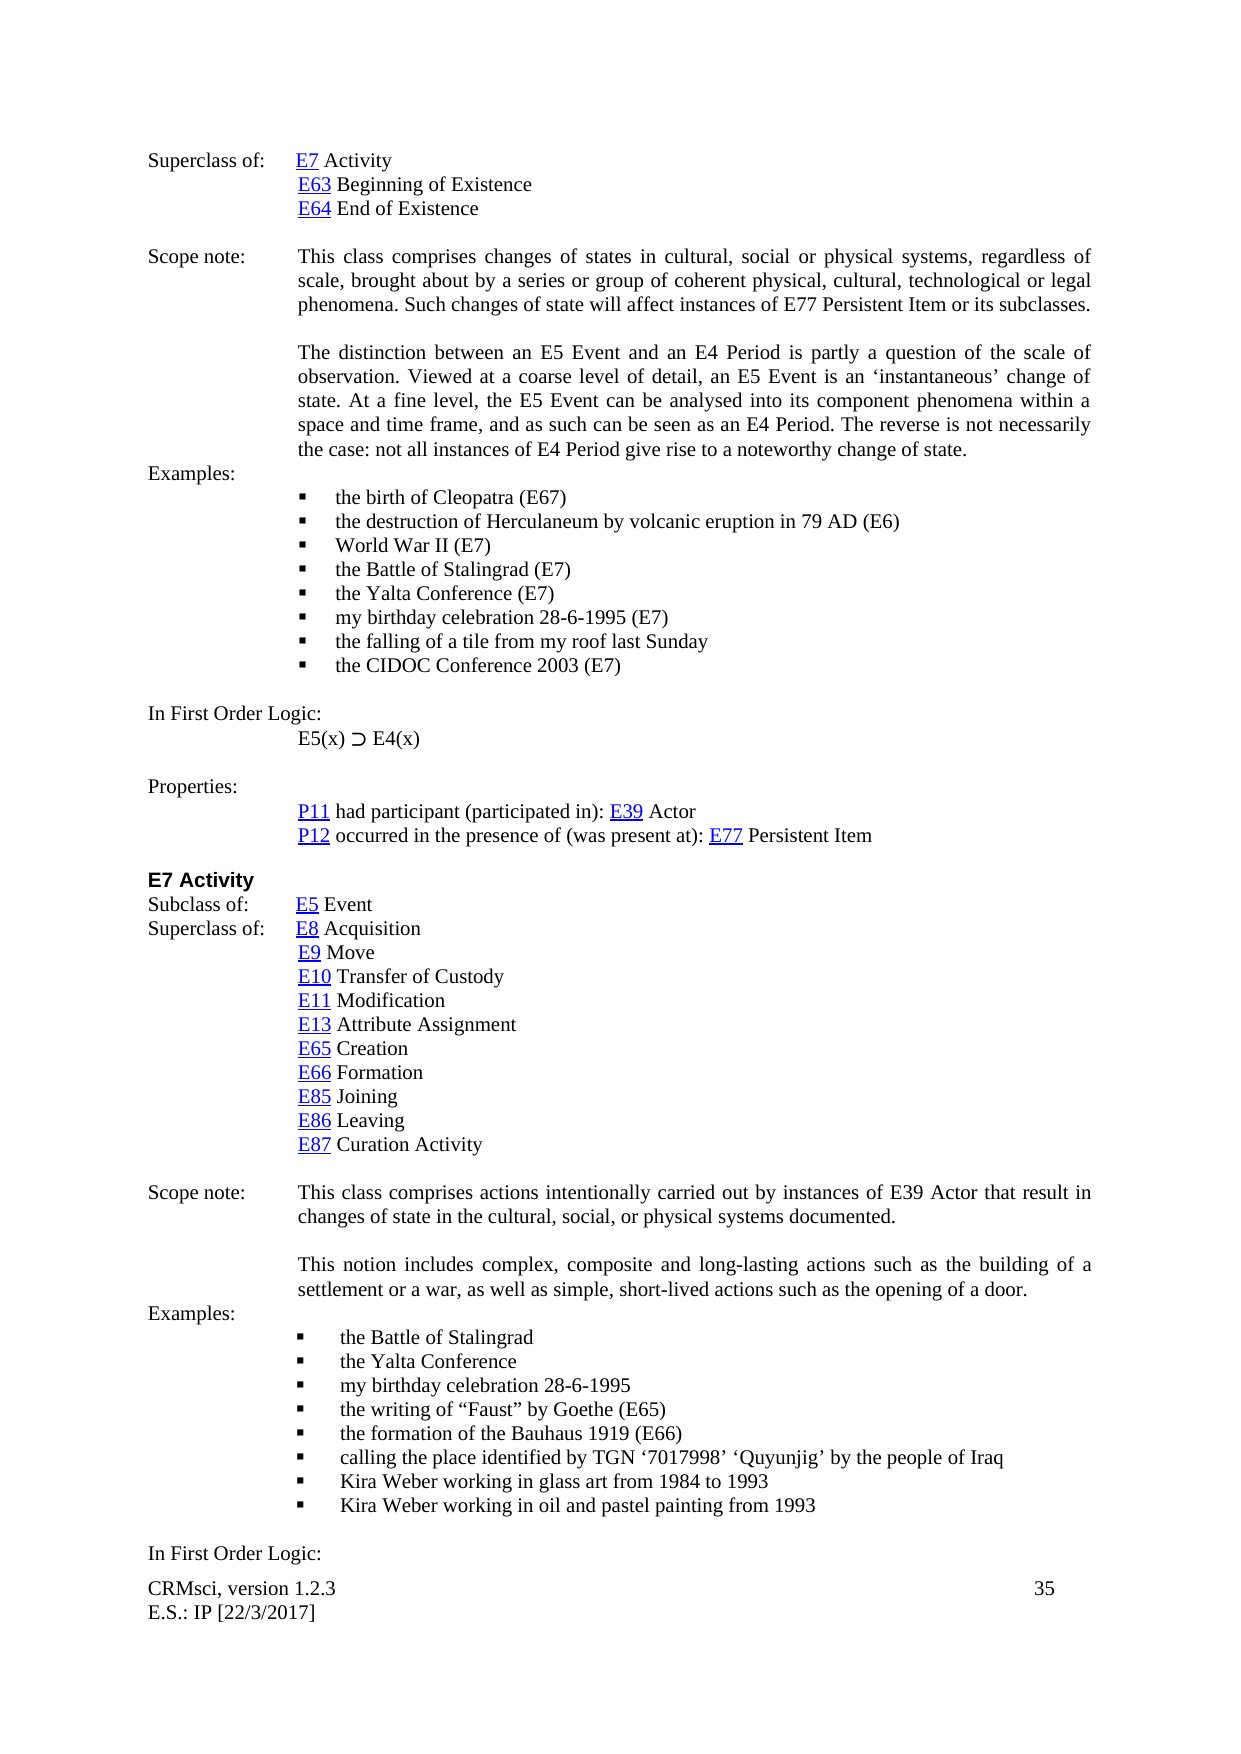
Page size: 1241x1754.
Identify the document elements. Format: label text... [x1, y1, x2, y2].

text E86 Leaving [223, 1108, 1092, 1132]
text Examples: [148, 461, 1092, 484]
text E9 Move [223, 939, 1092, 964]
text Examples: [148, 1301, 1092, 1324]
text This notion includes complex, composite and long-lasting actions such as the building of a settlement or a war, as well as simple, short-lived actions such as the opening of a door. [298, 1252, 1092, 1301]
list the Yalta Conference (E7) [298, 581, 1092, 605]
subtitle E7 Activity [148, 867, 1092, 891]
list Kira Weber working in glass art from 1984 to 1993 [295, 1469, 1092, 1493]
list calling the place identified by TGN ‘7017998’ ‘Quyunjig’ by the people of Iraq [295, 1445, 1092, 1469]
text P11 had participant (participated in): E39 Actor [298, 798, 1092, 823]
text E63 Beginning of Existence [223, 172, 1092, 196]
list the destruction of Herculaneum by volcanic eruption in 79 AD (E6) [298, 509, 1092, 533]
list the Battle of Stalingrad [295, 1324, 1092, 1349]
text E85 Joining [223, 1084, 1092, 1108]
text E13 Attribute Assignment [298, 1012, 1092, 1036]
text P12 occurred in the presence of (was present at): E77 Persistent Item [298, 823, 1092, 847]
text The distinction between an E5 Event and an E4 Period is partly a question of the scale of observation. Viewed at a coarse level of detail, an E5 Event is an ‘instantaneous’ change of state. At a fine level, the E5 Event can be analysed into its component phenomena within a space and time frame, and as such can be seen as an E4 Period. The reverse is not necessarily the case: not all instances of E4 Period give rise to a noteworthy change of state. [298, 340, 1092, 461]
text E64 End of Existence [223, 196, 1092, 220]
text Subclass of: E5 Event [148, 891, 1092, 916]
text In First Order Logic: [148, 1541, 1092, 1565]
text In First Order Logic: [148, 701, 1092, 725]
text E87 Curation Activity [223, 1132, 1092, 1156]
list World War II (E7) [298, 533, 1092, 557]
text Superclass of: E7 Activity [148, 148, 1092, 172]
list the Yalta Conference [295, 1349, 1092, 1373]
text E65 Creation [223, 1036, 1092, 1060]
list the writing of “Faust” by Goethe (E65) [295, 1397, 1092, 1421]
text E66 Formation [223, 1060, 1092, 1084]
text Superclass of: E8 Acquisition [148, 916, 1092, 939]
text E11 Modification [298, 988, 1092, 1012]
text Properties: [148, 774, 1092, 798]
text E5(x) ⊃ E4(x) [148, 725, 1092, 750]
list the formation of the Bauhaus 1919 (E66) [295, 1421, 1092, 1445]
list Kira Weber working in oil and pastel painting from 1993 [295, 1493, 1092, 1517]
list the CIDOC Conference 2003 (E7) [298, 653, 1092, 677]
list the falling of a tile from my roof last Sunday [298, 629, 1092, 653]
text E10 Transfer of Custody [298, 964, 1092, 988]
text Scope note: This class comprises actions intentionally carried out by instances of E39 Actor that result in changes of state in the cultural, social, or physical systems documented. [148, 1180, 1092, 1228]
text Scope note: This class comprises changes of states in cultural, social or physical systems, regardless of scale, brought about by a series or group of coherent physical, cultural, technological or legal phenomena. Such changes of state will affect instances of E77 Persistent Item or its subclasses. [148, 244, 1092, 316]
list the birth of Cleopatra (E67) [298, 484, 1092, 509]
list the Battle of Stalingrad (E7) [298, 557, 1092, 581]
list my birthday celebration 28-6-1995 [295, 1373, 1092, 1397]
list my birthday celebration 28-6-1995 (E7) [298, 605, 1092, 629]
